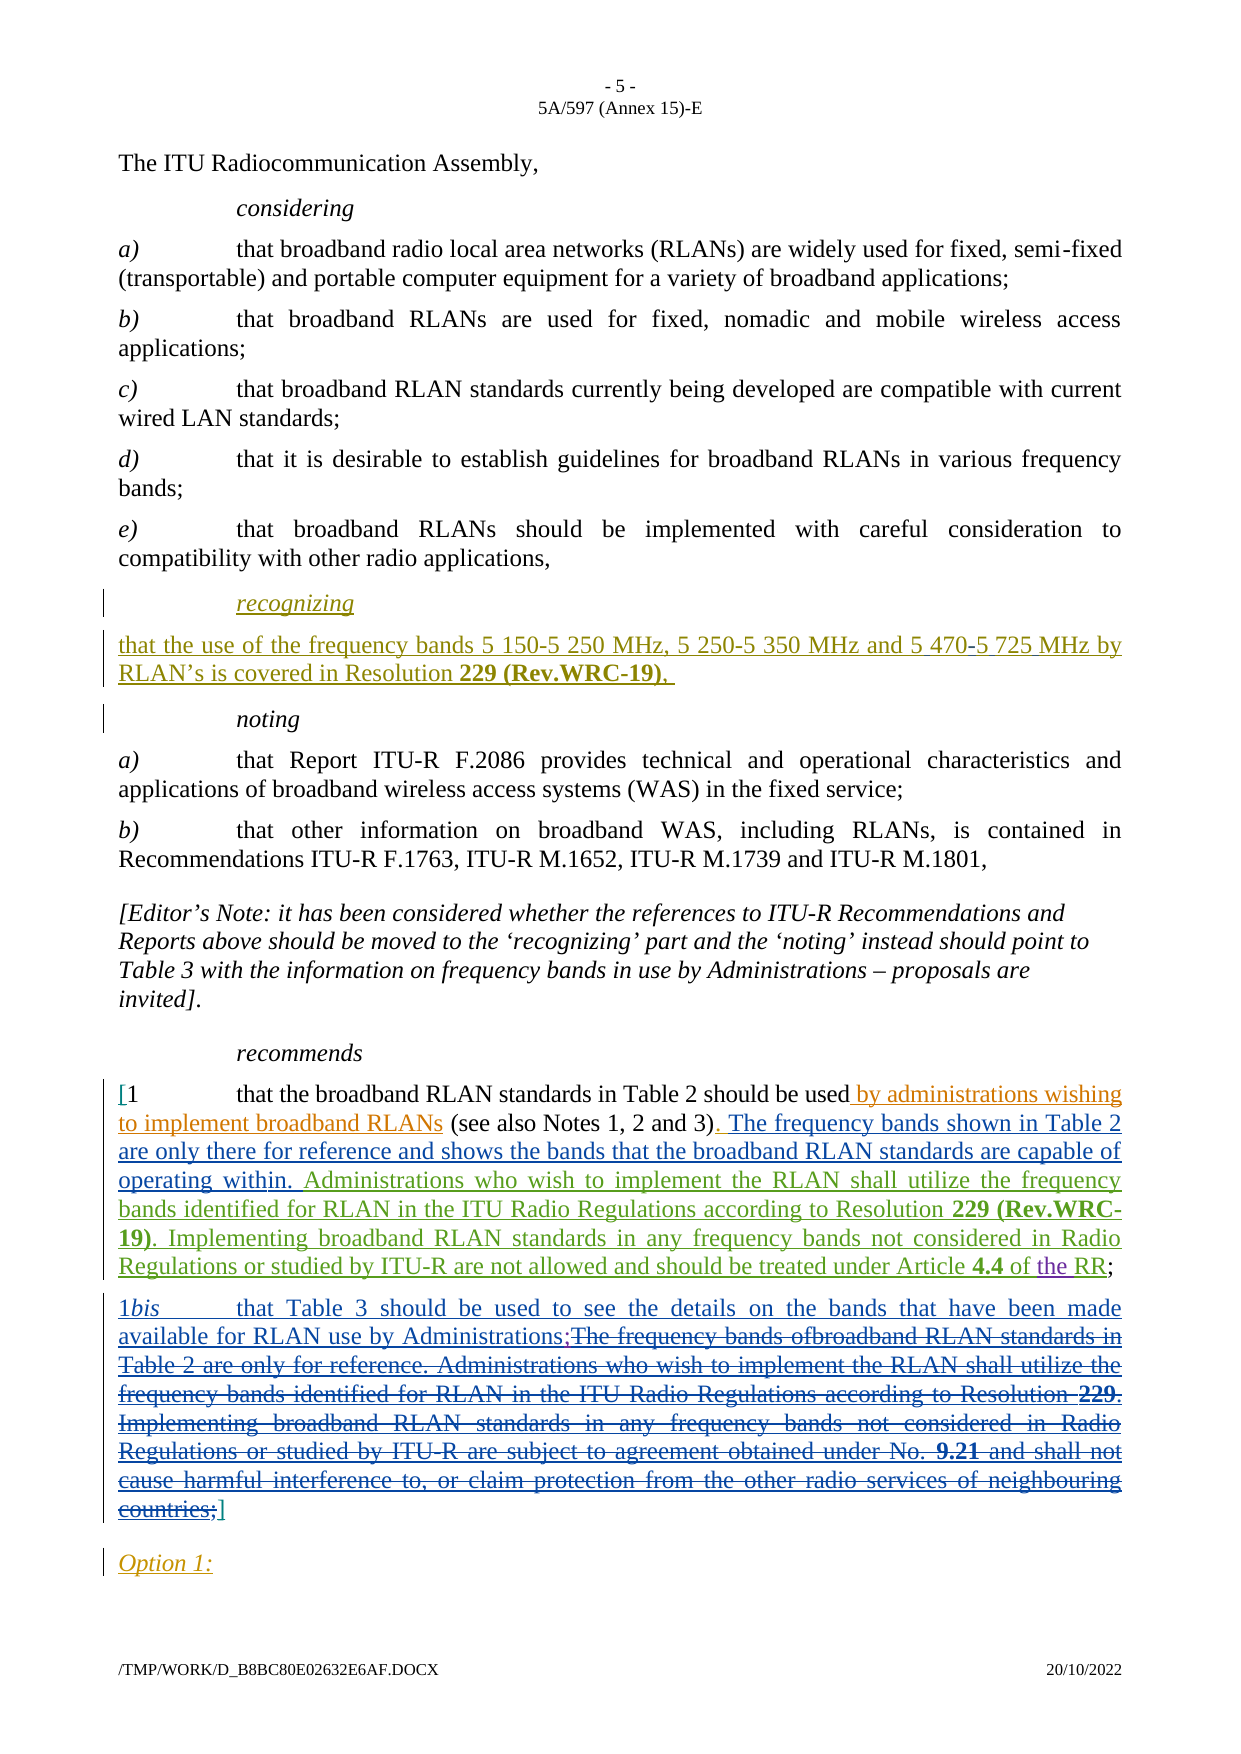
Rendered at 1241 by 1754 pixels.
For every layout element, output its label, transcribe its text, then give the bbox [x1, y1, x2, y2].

text considering [236, 193, 1122, 222]
text 1 that the broadband RLAN standards in Table 2 should be used (see also Notes 1, 2 and 3); [118, 1191, 1122, 1219]
text a) that broadband radio local area networks (RLANs) are widely used for fixed, semi-fixed (transportable) and portable computer equipment for a variety of broadband applications; [118, 234, 1122, 292]
text 1 that the broadband RLAN standards in Table 2 should be used (see also Notes 1, 2 and 3); [118, 1249, 1122, 1280]
text 1 that the broadband RLAN standards in Table 2 should be used (see also Notes 1, 2 and 3); [118, 1220, 1122, 1248]
text b) that other information on broadband WAS, including RLANs, is contained in Recommendations ITU-R F.1763, ITU-R M.1652, ITU-R M.1739 and ITU-R M.1801, [118, 815, 1122, 873]
text 1 that the broadband RLAN standards in Table 2 should be used (see also Notes 1, 2 and 3); [118, 1079, 1122, 1161]
text recommends [236, 1038, 1122, 1066]
text a) that Report ITU-R F.2086 provides technical and operational characteristics and applications of broadband wireless access systems (WAS) in the fixed service; [118, 745, 1122, 803]
text 1 that the broadband RLAN standards in Table 2 should be used (see also Notes 1, 2 and 3); [118, 1163, 1122, 1190]
text b) that broadband RLANs are used for fixed, nomadic and mobile wireless access applications; [118, 304, 1122, 362]
text e) that broadband RLANs should be implemented with careful consideration to compatibility with other radio applications, [118, 514, 1122, 572]
text [Editor’s Note: it has been considered whether the references to ITU-R Recommendations and Reports above should be moved to the ‘recognizing’ part and the ‘noting’ instead should point to Table 3 with the information on frequency bands in use by Administrations – proposals are invited]. [118, 898, 1122, 1013]
text c) that broadband RLAN standards currently being developed are compatible with current wired LAN standards; [118, 374, 1122, 432]
text d) that it is desirable to establish guidelines for broadband RLANs in various frequency bands; [118, 444, 1122, 502]
text noting [236, 704, 1122, 733]
title The ITU Radiocommunication Assembly, [118, 148, 1122, 176]
